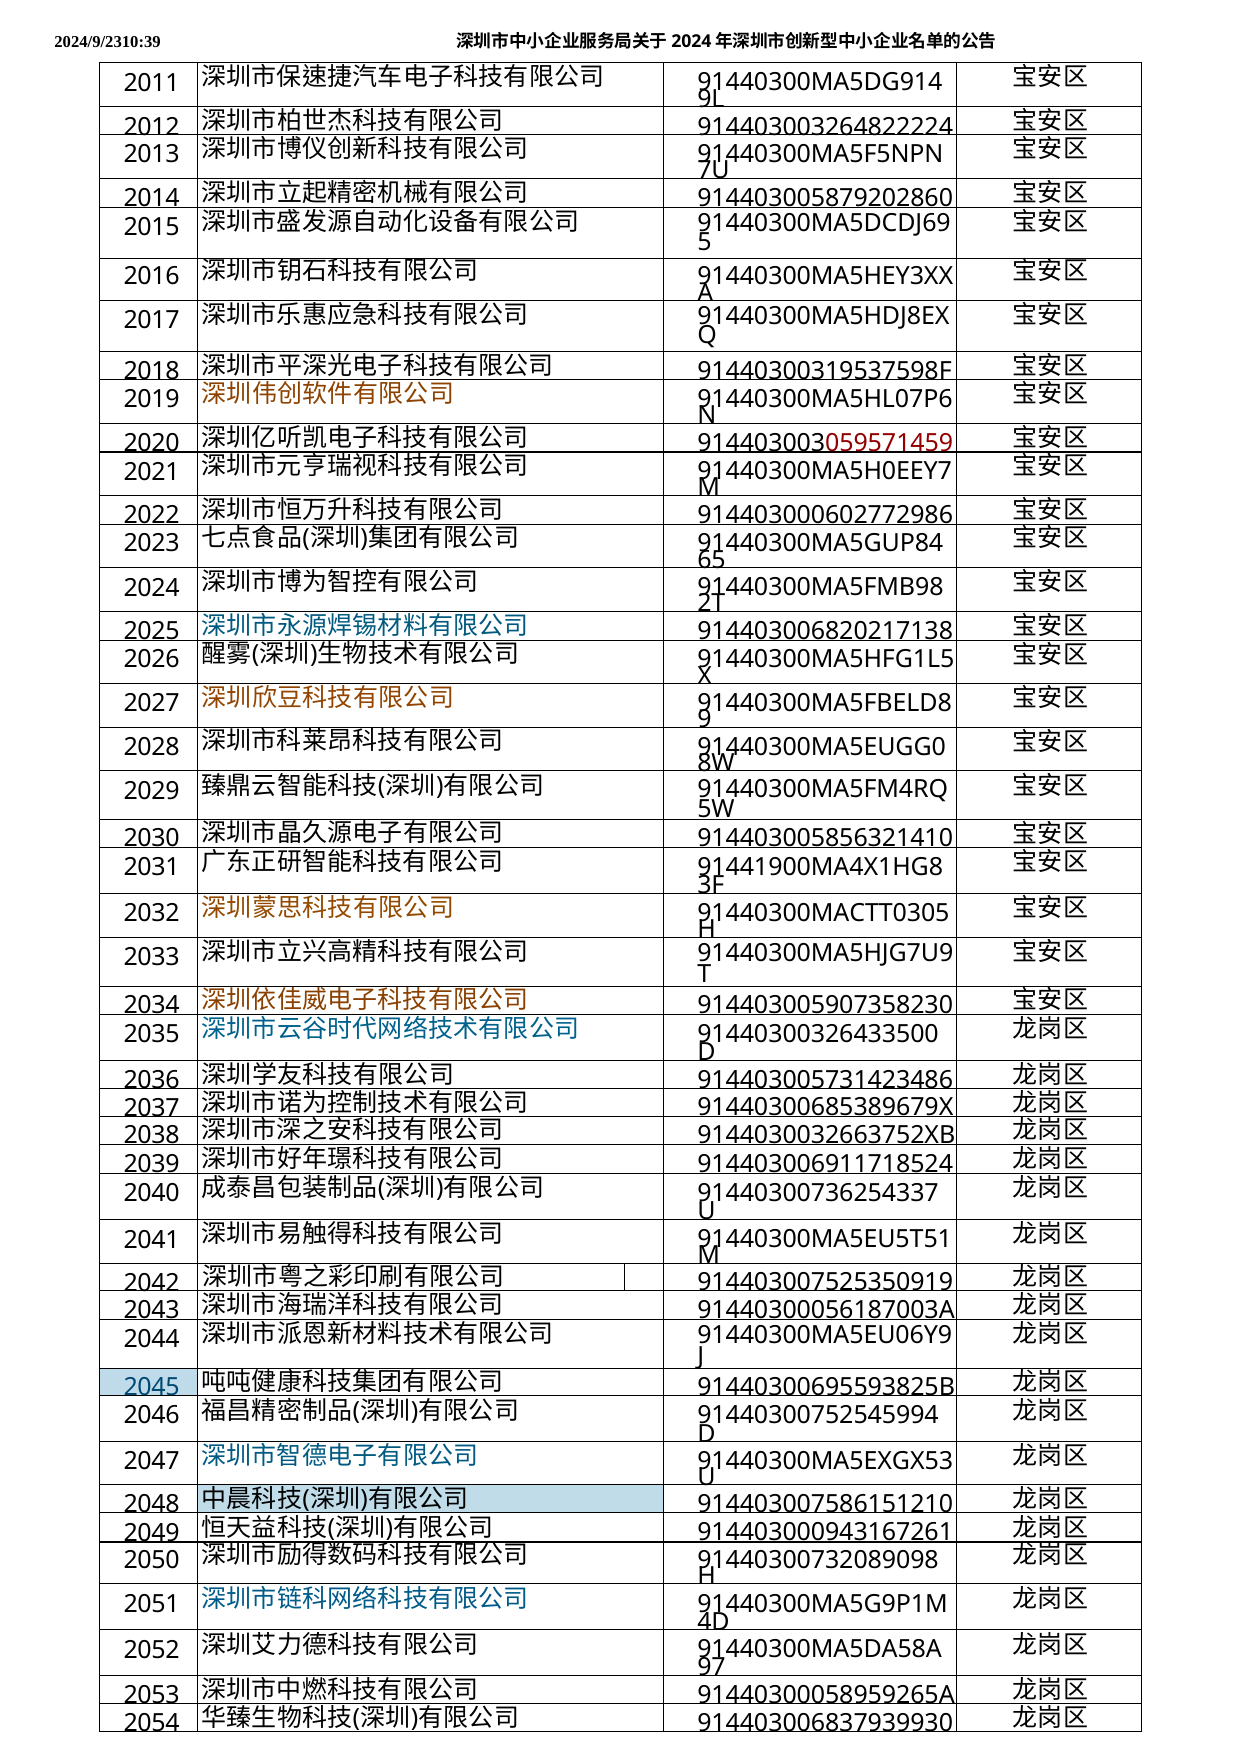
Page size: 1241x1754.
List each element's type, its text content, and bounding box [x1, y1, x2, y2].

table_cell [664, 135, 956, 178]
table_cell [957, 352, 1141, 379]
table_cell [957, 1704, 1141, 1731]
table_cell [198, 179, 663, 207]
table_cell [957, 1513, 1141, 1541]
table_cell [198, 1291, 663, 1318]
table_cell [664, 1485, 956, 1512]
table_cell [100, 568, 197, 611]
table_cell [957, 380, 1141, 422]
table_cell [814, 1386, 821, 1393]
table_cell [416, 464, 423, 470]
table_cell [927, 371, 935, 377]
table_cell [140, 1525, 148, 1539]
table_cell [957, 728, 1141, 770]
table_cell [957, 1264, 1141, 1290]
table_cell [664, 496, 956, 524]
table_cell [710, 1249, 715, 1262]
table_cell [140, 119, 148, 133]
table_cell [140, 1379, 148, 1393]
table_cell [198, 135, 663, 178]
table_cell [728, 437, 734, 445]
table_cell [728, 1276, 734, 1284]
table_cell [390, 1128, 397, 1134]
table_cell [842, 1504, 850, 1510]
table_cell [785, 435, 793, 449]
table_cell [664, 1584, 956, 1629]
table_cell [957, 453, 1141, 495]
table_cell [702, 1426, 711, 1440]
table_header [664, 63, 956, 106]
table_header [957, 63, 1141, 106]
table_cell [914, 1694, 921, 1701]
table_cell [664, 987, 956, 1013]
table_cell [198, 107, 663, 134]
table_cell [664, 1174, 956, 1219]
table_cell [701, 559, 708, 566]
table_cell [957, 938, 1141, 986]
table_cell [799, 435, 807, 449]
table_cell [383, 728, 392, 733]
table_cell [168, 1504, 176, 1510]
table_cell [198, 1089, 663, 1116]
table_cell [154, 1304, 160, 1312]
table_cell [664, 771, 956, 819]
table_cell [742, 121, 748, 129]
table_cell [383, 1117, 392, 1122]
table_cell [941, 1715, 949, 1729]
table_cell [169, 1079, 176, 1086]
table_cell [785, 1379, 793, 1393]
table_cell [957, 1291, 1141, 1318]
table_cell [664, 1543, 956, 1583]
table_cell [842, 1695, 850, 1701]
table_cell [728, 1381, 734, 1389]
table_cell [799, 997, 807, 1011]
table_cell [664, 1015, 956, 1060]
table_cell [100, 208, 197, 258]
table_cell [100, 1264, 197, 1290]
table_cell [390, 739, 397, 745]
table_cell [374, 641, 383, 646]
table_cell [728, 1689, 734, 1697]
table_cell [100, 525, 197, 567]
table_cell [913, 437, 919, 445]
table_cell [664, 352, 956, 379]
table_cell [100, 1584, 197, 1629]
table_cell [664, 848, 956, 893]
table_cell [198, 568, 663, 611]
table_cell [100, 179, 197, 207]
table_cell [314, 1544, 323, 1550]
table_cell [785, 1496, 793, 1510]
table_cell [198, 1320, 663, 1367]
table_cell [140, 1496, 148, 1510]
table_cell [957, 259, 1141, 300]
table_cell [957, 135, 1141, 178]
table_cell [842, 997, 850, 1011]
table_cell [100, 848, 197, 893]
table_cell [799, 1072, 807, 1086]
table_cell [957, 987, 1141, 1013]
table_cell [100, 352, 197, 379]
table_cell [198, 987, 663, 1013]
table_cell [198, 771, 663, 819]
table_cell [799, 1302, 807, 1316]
text 2024/9/2310:39 深圳市中小企业服务局关于2024年深圳市创新型中小企业名单的公告 [54, 30, 1180, 52]
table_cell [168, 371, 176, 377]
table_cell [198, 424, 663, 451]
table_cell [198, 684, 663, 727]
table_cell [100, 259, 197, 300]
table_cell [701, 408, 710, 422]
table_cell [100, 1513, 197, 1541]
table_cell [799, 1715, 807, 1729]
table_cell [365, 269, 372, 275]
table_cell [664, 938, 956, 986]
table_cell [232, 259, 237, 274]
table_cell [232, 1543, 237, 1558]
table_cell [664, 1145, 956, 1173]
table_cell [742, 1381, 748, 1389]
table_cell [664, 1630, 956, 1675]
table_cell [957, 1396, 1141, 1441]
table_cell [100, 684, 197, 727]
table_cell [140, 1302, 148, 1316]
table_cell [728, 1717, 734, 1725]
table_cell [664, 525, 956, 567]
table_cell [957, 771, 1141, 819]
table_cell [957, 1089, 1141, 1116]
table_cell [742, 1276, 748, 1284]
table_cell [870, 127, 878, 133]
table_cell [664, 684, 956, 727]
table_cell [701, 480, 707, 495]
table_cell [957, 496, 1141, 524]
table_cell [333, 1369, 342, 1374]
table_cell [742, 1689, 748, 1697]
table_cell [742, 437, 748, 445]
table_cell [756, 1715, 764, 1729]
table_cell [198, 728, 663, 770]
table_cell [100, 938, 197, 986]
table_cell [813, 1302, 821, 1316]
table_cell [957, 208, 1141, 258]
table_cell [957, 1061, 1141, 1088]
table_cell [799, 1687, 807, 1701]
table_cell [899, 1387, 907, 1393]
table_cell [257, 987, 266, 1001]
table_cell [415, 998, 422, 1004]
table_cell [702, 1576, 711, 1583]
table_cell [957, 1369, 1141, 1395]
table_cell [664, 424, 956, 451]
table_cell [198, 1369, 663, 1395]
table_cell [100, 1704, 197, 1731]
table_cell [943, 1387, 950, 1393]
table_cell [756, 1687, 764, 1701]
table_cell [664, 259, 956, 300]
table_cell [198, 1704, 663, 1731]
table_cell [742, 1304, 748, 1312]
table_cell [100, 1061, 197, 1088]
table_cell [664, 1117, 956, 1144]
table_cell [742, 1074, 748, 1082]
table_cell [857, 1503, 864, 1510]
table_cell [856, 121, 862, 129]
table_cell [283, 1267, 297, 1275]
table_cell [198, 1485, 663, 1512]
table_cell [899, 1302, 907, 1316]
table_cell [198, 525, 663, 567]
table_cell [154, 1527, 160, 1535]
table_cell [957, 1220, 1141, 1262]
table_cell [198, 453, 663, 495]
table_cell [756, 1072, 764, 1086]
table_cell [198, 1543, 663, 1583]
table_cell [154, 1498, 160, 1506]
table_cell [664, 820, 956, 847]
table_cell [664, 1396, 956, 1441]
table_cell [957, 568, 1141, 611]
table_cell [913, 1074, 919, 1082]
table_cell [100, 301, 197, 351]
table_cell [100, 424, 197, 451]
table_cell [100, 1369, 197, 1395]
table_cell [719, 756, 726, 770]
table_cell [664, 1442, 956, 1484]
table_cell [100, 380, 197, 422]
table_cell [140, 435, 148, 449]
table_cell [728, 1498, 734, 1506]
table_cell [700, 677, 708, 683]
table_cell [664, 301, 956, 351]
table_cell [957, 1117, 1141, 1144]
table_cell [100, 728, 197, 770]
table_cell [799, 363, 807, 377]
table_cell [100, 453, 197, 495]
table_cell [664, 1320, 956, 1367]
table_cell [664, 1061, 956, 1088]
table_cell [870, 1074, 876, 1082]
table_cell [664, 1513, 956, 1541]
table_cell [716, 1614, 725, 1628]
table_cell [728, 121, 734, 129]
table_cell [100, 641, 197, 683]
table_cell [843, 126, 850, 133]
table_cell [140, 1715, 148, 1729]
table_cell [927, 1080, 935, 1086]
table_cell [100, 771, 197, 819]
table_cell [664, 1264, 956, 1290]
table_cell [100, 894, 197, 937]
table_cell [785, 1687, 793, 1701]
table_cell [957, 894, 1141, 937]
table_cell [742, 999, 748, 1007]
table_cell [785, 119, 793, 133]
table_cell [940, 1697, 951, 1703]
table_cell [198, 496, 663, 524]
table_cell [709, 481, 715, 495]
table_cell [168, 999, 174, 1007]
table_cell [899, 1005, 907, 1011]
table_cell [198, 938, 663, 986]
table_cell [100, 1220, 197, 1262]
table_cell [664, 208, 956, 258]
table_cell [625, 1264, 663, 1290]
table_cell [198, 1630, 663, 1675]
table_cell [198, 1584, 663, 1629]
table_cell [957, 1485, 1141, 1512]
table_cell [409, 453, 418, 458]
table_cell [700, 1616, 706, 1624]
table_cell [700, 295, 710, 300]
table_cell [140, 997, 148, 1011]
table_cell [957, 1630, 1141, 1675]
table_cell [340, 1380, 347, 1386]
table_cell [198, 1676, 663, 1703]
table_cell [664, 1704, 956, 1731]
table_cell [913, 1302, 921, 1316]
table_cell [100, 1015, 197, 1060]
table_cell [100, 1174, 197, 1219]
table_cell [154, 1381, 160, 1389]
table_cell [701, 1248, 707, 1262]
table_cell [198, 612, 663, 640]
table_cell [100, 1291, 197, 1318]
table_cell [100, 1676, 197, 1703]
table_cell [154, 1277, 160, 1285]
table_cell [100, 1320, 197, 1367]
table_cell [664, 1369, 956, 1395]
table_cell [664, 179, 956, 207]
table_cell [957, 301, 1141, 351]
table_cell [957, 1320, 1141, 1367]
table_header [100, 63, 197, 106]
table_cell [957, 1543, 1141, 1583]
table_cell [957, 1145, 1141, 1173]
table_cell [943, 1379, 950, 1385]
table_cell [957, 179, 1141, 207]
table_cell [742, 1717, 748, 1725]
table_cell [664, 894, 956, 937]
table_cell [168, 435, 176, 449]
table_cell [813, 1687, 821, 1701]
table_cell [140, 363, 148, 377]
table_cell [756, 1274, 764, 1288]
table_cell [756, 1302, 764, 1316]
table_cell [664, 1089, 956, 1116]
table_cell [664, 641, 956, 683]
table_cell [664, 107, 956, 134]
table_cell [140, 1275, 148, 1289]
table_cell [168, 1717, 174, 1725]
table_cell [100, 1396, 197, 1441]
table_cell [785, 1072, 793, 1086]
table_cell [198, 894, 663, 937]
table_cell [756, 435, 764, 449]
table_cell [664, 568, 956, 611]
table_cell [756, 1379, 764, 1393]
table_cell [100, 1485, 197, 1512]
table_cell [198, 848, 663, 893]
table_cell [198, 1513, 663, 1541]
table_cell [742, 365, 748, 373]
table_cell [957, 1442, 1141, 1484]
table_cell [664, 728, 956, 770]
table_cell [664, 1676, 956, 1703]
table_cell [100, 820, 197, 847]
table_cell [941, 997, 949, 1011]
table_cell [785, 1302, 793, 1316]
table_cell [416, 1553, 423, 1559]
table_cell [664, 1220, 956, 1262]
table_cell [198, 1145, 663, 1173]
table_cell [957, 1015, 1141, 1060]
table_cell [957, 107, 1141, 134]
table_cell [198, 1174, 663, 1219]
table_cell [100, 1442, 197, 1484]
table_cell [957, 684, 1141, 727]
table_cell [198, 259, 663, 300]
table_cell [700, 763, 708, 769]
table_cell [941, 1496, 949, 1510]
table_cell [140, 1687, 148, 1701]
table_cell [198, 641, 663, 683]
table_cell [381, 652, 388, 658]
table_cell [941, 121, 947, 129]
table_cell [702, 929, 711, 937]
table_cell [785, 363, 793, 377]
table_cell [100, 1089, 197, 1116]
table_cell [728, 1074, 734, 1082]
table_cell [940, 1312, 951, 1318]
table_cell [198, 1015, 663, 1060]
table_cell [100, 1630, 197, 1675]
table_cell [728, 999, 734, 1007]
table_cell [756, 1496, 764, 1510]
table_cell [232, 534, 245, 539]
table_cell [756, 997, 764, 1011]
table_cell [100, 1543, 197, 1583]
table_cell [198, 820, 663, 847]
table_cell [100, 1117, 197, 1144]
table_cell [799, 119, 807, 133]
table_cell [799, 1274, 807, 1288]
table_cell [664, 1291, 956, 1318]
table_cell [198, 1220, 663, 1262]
picture [311, 1448, 323, 1455]
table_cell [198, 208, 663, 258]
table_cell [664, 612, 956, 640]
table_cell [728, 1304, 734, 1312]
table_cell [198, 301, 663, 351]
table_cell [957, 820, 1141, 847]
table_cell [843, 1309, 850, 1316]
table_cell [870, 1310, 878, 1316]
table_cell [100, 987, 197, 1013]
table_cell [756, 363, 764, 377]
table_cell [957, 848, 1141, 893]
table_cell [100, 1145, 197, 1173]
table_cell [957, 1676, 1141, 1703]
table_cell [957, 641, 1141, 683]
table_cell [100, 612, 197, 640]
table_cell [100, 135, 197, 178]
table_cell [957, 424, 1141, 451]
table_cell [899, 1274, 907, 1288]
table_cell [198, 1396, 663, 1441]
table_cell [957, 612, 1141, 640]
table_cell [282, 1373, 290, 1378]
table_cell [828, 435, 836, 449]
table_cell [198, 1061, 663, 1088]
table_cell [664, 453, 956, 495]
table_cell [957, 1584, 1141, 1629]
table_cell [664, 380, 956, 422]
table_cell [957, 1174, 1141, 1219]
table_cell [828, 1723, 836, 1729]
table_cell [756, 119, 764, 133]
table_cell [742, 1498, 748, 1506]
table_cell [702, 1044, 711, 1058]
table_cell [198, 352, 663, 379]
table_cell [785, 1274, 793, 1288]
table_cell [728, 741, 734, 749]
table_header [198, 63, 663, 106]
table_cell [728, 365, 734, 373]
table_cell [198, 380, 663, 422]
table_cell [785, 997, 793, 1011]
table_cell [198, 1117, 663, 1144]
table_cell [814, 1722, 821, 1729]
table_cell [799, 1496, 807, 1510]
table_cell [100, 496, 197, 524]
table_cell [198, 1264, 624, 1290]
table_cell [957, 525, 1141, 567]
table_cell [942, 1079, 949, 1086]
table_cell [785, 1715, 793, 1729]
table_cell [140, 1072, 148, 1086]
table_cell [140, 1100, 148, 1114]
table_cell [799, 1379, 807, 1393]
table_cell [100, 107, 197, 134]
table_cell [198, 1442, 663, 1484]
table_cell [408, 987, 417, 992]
